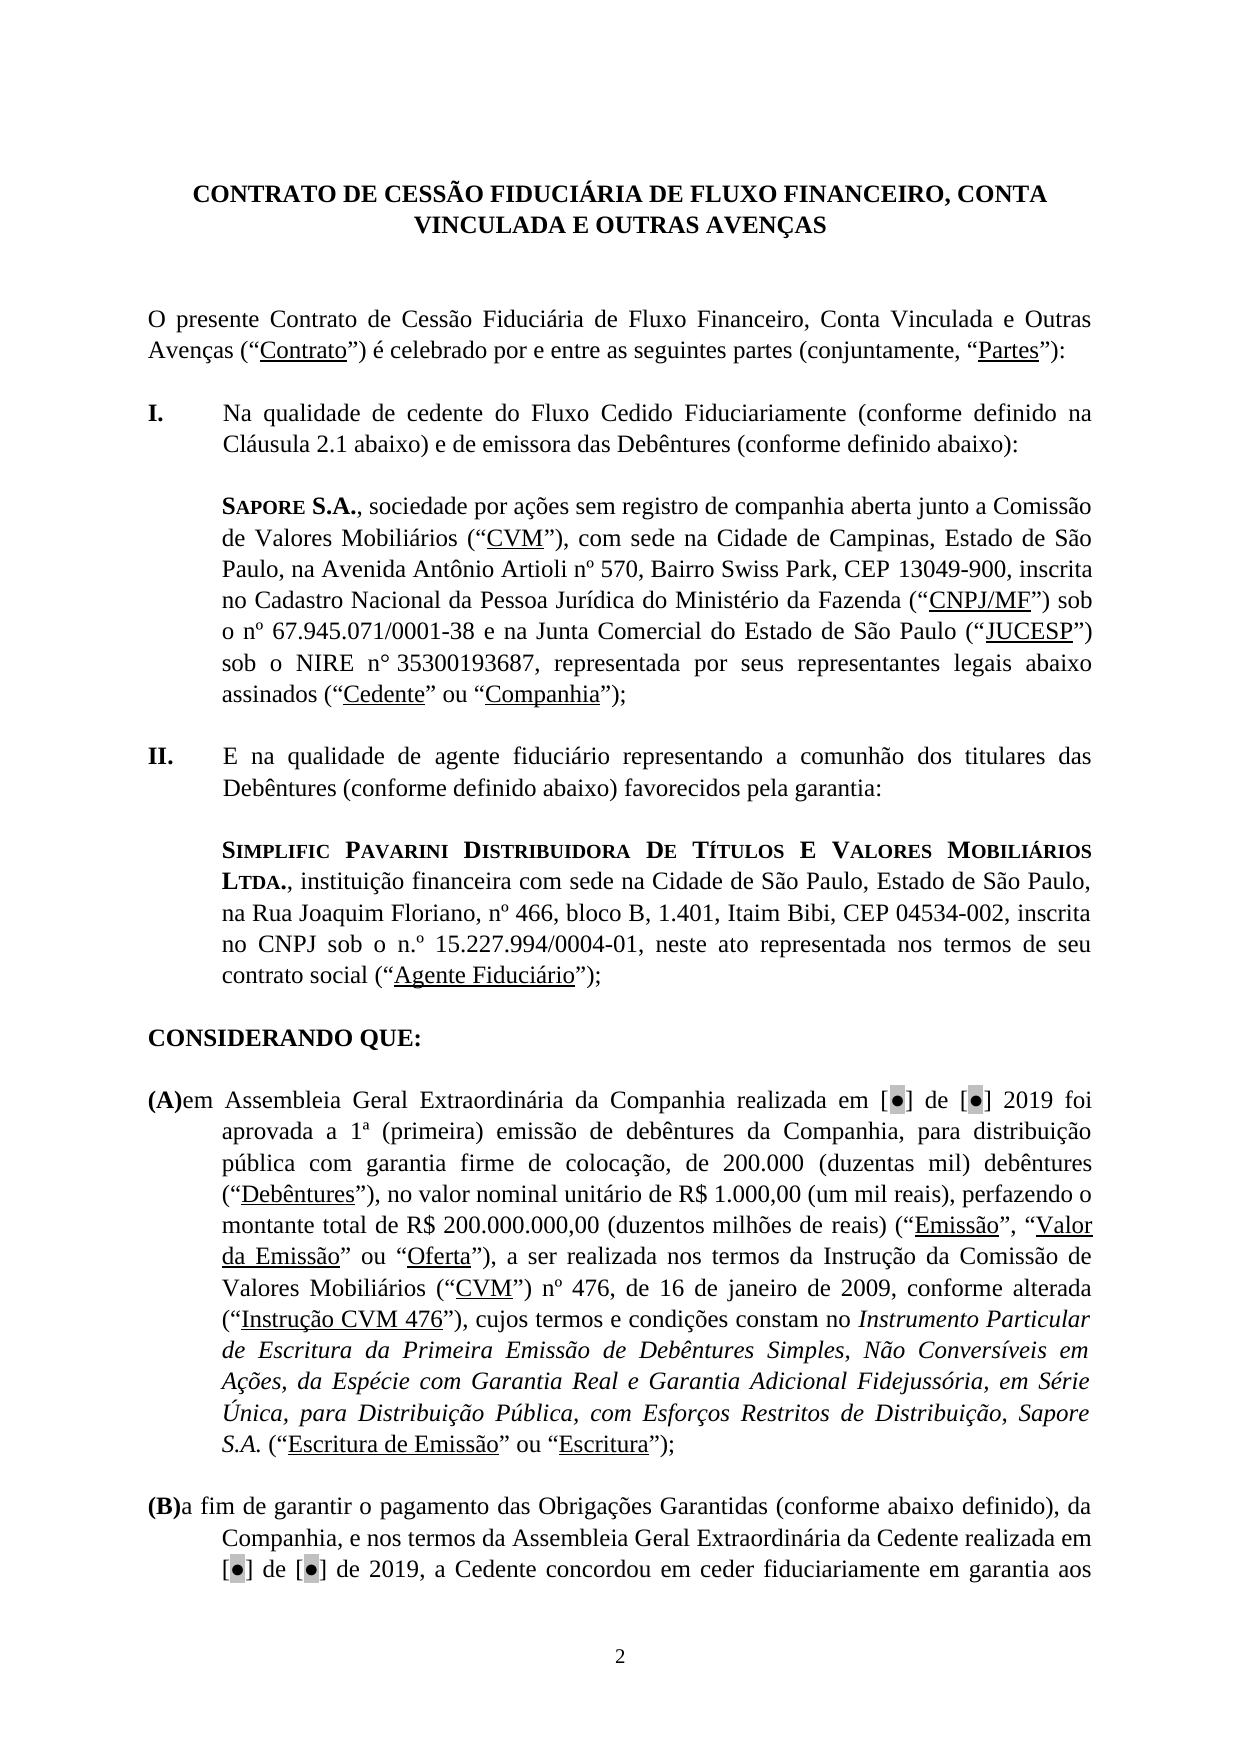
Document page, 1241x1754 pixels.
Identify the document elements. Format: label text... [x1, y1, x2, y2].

list E na qualidade de agente fiduciário representando a comunhão dos titulares das Debêntures (conforme definido abaixo) favorecidos pela garantia: [148, 740, 1092, 802]
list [148, 1490, 1092, 1583]
text Simplific Pavarini Distribuidora De Títulos E Valores Mobiliários Ltda., instituição financeira com sede na Cidade de São Paulo, Estado de São Paulo, na Rua Joaquim Floriano, nº 466, bloco B, 1.401, Itaim Bibi, CEP 04534-002, inscrita no CNPJ sob o n.º 15.227.994/0004-01, neste ato representada nos termos de seu contrato social (“Agente Fiduciário”); [222, 833, 1092, 990]
text Sapore S.A., sociedade por ações sem registro de companhia aberta junto a Comissão de Valores Mobiliários (“CVM”), com sede na Cidade de Campinas, Estado de São Paulo, na Avenida Antônio Artioli nº 570, Bairro Swiss Park, CEP 13049-900, inscrita no Cadastro Nacional da Pessoa Jurídica do Ministério da Fazenda (“CNPJ/MF”) sob o nº 67.945.071/0001-38 e na Junta Comercial do Estado de São Paulo (“JUCESP”) sob o NIRE n° 35300193687, representada por seus representantes legais abaixo assinados (“Cedente” ou “Companhia”); [222, 490, 1092, 708]
list Na qualidade de cedente do Fluxo Cedido Fiduciariamente (conforme definido na Cláusula 2.1 abaixo) e de emissora das Debêntures (conforme definido abaixo): [148, 396, 1092, 458]
text CONTRATO DE CESSÃO FIDUCIÁRIA DE FLUXO FINANCEIRO, CONTA VINCULADA E OUTRAS AVENÇAS [148, 177, 1092, 240]
list em Assembleia Geral Extraordinária da Companhia realizada em [●] de [●] 2019 foi aprovada a 1ª (primeira) emissão de debêntures da Companhia, para distribuição pública com garantia firme de colocação, de 200.000 (duzentas mil) debêntures (“Debêntures”), no valor nominal unitário de R$ 1.000,00 (um mil reais), perfazendo o montante total de R$ 200.000.000,00 (duzentos milhões de reais) (“Emissão”, “Valor da Emissão” ou “Oferta”), a ser realizada nos termos da Instrução da Comissão de Valores Mobiliários (“CVM”) nº 476, de 16 de janeiro de 2009, conforme alterada (“Instrução CVM 476”), cujos termos e condições constam no Instrumento Particular de Escritura da Primeira Emissão de Debêntures Simples, Não Conversíveis em Ações, da Espécie com Garantia Real e Garantia Adicional Fidejussória, em Série Única, para Distribuição Pública, com Esforços Restritos de Distribuição, Sapore S.A. (“Escritura de Emissão” ou “Escritura”); [148, 1083, 1092, 1458]
text CONSIDERANDO QUE: [148, 1021, 1092, 1052]
text O presente Contrato de Cessão Fiduciária de Fluxo Financeiro, Conta Vinculada e Outras Avenças (“Contrato”) é celebrado por e entre as seguintes partes (conjuntamente, “Partes”): [148, 302, 1092, 365]
